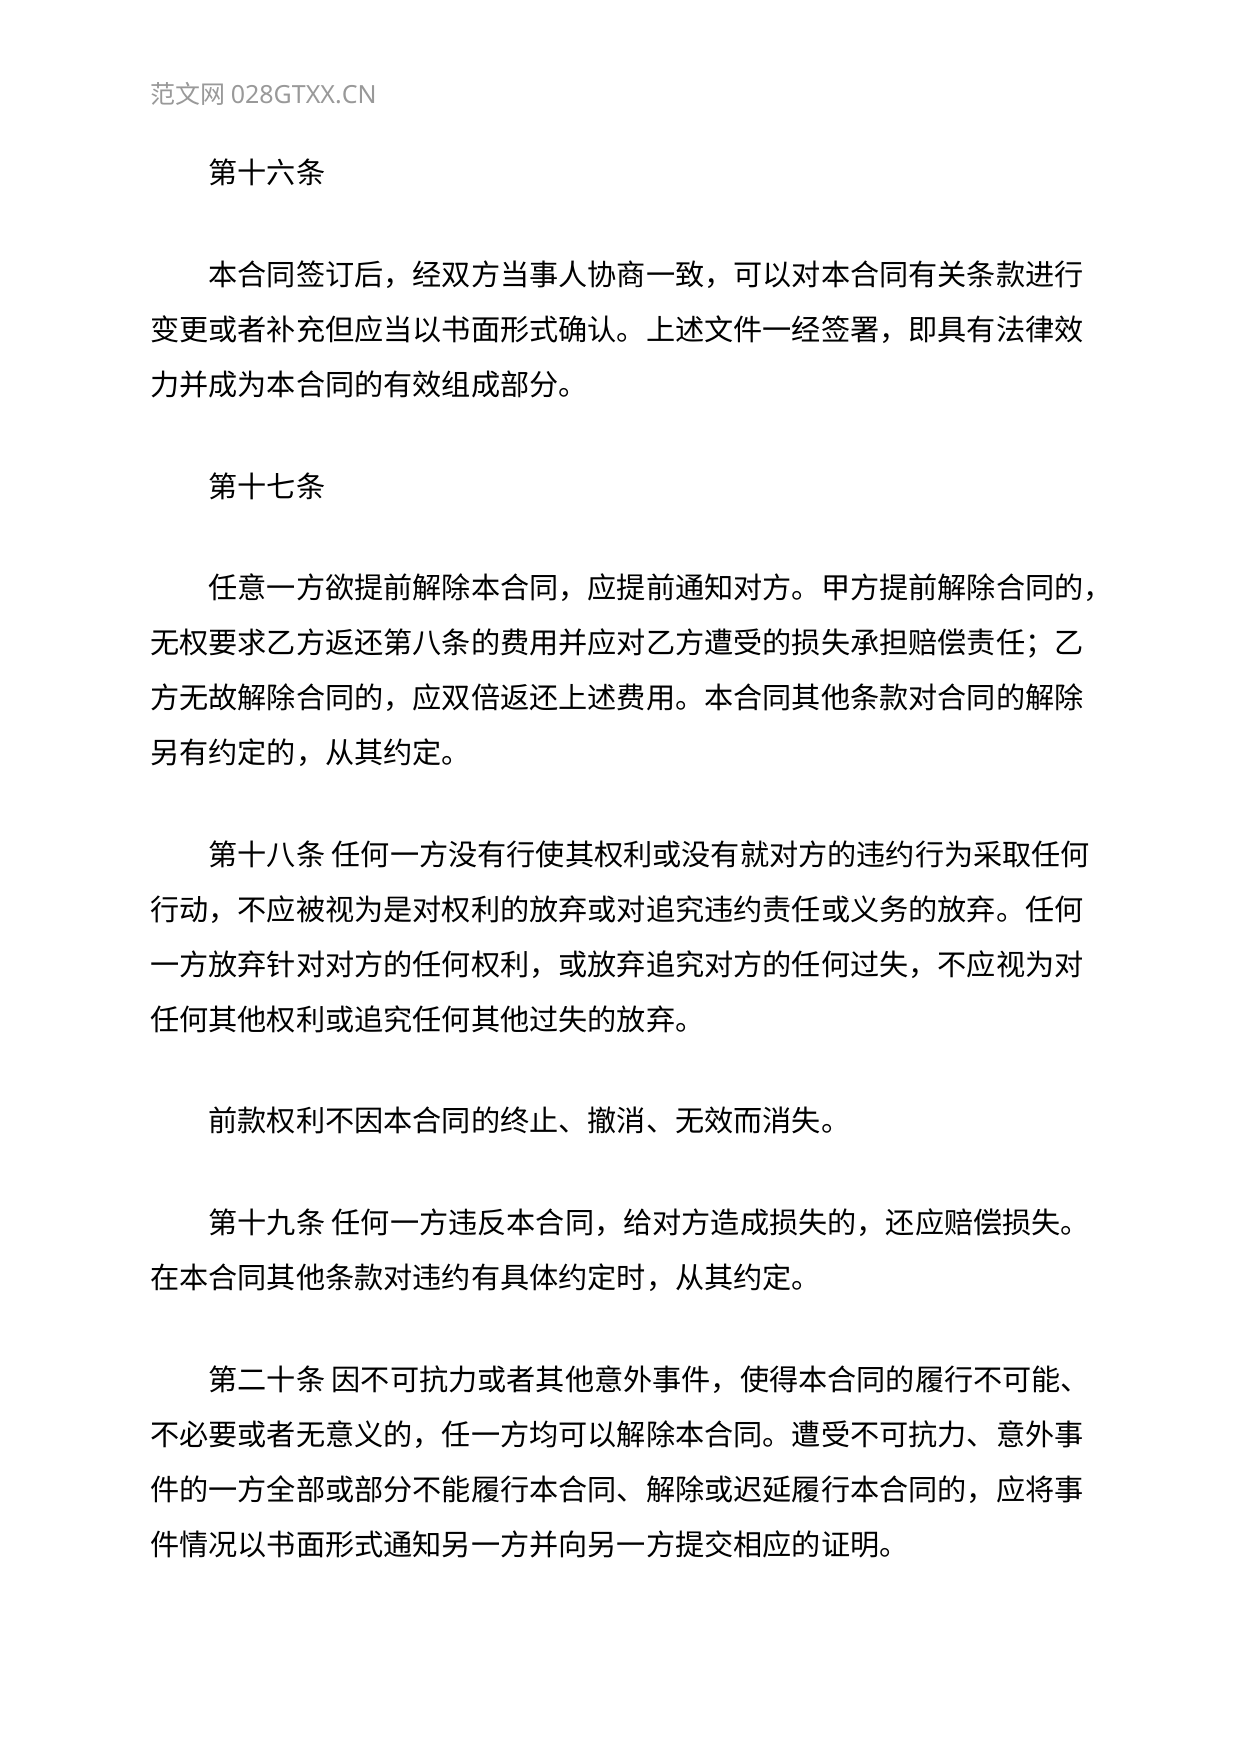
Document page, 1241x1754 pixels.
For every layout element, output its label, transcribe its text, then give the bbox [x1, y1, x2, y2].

text 第十九条 任何一方违反本合同，给对方造成损失的，还应赔偿损失。 在本合同其他条款对违约有具体约定时，从其约定。 [150, 1200, 1090, 1297]
text 第十七条 [150, 463, 1090, 506]
text 本合同签订后，经双方当事人协商一致，可以对本合同有关条款进行变更或者补充但应当以书面形式确认。上述文件一经签署，即具有法律效力并成为本合同的有效组成部分。 [150, 252, 1090, 404]
text 第二十条 因不可抗力或者其他意外事件，使得本合同的履行不可能、不必要或者无意义的，任一方均可以解除本合同。遭受不可抗力、意外事件的一方全部或部分不能履行本合同、解除或迟延履行本合同的，应将事件情况以书面形式通知另一方并向另一方提交相应的证明。 [150, 1356, 1090, 1563]
text 第十八条 任何一方没有行使其权利或没有就对方的违约行为采取任何行动，不应被视为是对权利的放弃或对追究违约责任或义务的放弃。任何一方放弃针对对方的任何权利，或放弃追究对方的任何过失，不应视为对任何其他权利或追究任何其他过失的放弃。 [150, 832, 1090, 1038]
text 第十六条 [150, 150, 1090, 192]
text 任意一方欲提前解除本合同，应提前通知对方。甲方提前解除合同的，无权要求乙方返还第八条的费用并应对乙方遭受的损失承担赔偿责任；乙方无故解除合同的，应双倍返还上述费用。本合同其他条款对合同的解除另有约定的，从其约定。 [150, 565, 1090, 772]
text 前款权利不因本合同的终止、撤消、无效而消失。 [150, 1098, 1090, 1140]
